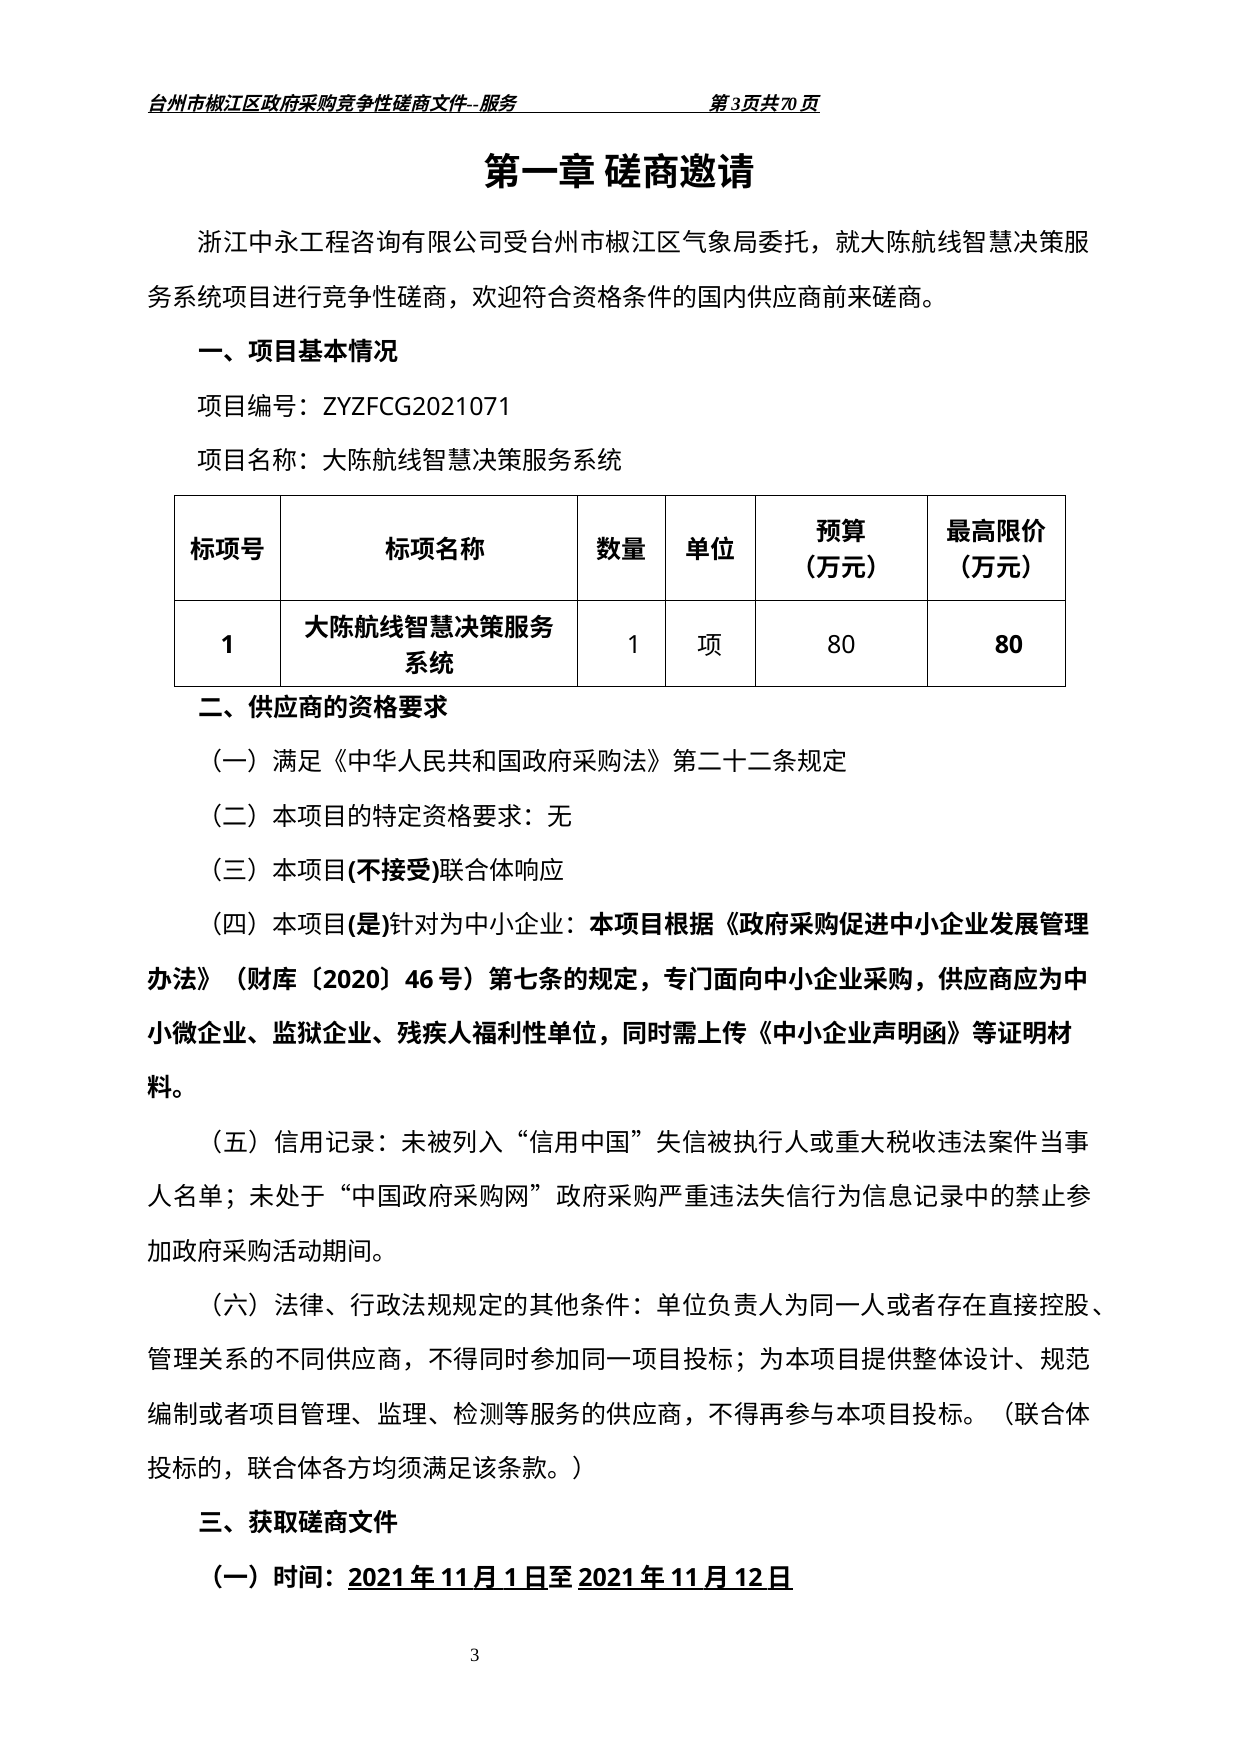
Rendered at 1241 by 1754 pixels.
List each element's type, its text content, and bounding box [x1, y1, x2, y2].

subtitle 二、供应商的资格要求 [148, 687, 1092, 723]
text 项目名称：大陈航线智慧决策服务系统 [148, 440, 1092, 477]
subtitle 三、获取磋商文件 [148, 1503, 1092, 1539]
text （四）本项目(是)针对为中小企业：本项目根据《政府采购促进中小企业发展管理办法》（财库〔2020〕46号）第七条的规定，专门面向中小企业采购，供应商应为中小微企业、监狱企业、残疾人福利性单位，同时需上传《中小企业声明函》等证明材料。 [148, 905, 1092, 1104]
subtitle 浙江中永工程咨询有限公司受台州市椒江区气象局委托，就大陈航线智慧决策服务系统项目进行竞争性磋商，欢迎符合资格条件的国内供应商前来磋商。 [148, 223, 1092, 313]
table_header 标项号 [175, 496, 280, 600]
text （六）法律、行政法规规定的其他条件：单位负责人为同一人或者存在直接控股、管理关系的不同供应商，不得同时参加同一项目投标；为本项目提供整体设计、规范编制或者项目管理、监理、检测等服务的供应商，不得再参与本项目投标。（联合体投标的，联合体各方均须满足该条款。） [148, 1285, 1092, 1485]
table_header 预算 （万元） [756, 496, 927, 600]
table_cell 大陈航线智慧决策服务系统 [281, 601, 577, 686]
text （三）本项目(不接受)联合体响应 [148, 850, 1092, 887]
table_header 标项名称 [281, 496, 577, 600]
table_cell 80 [756, 601, 927, 686]
text （一）满足《中华人民共和国政府采购法》第二十二条规定 [148, 742, 1092, 778]
table_cell 项 [666, 601, 755, 686]
table_header 单位 [666, 496, 755, 600]
table_cell 80 [928, 601, 1065, 686]
list 磋商邀请 [148, 142, 1090, 196]
subtitle （一）时间：2021年11月1日至2021年11月12日 [148, 1557, 1092, 1593]
table_cell 1 [175, 601, 280, 686]
subtitle 一、项目基本情况 [148, 332, 1092, 368]
text 项目编号：ZYZFCG2021071 [148, 386, 1092, 422]
table_header 数量 [578, 496, 665, 600]
text （五）信用记录：未被列入“信用中国”失信被执行人或重大税收违法案件当事人名单；未处于“中国政府采购网”政府采购严重违法失信行为信息记录中的禁止参加政府采购活动期间。 [148, 1122, 1092, 1267]
table_cell 1 [578, 601, 665, 686]
table_header 最高限价（万元） [928, 496, 1065, 600]
text （二）本项目的特定资格要求：无 [148, 796, 1092, 832]
